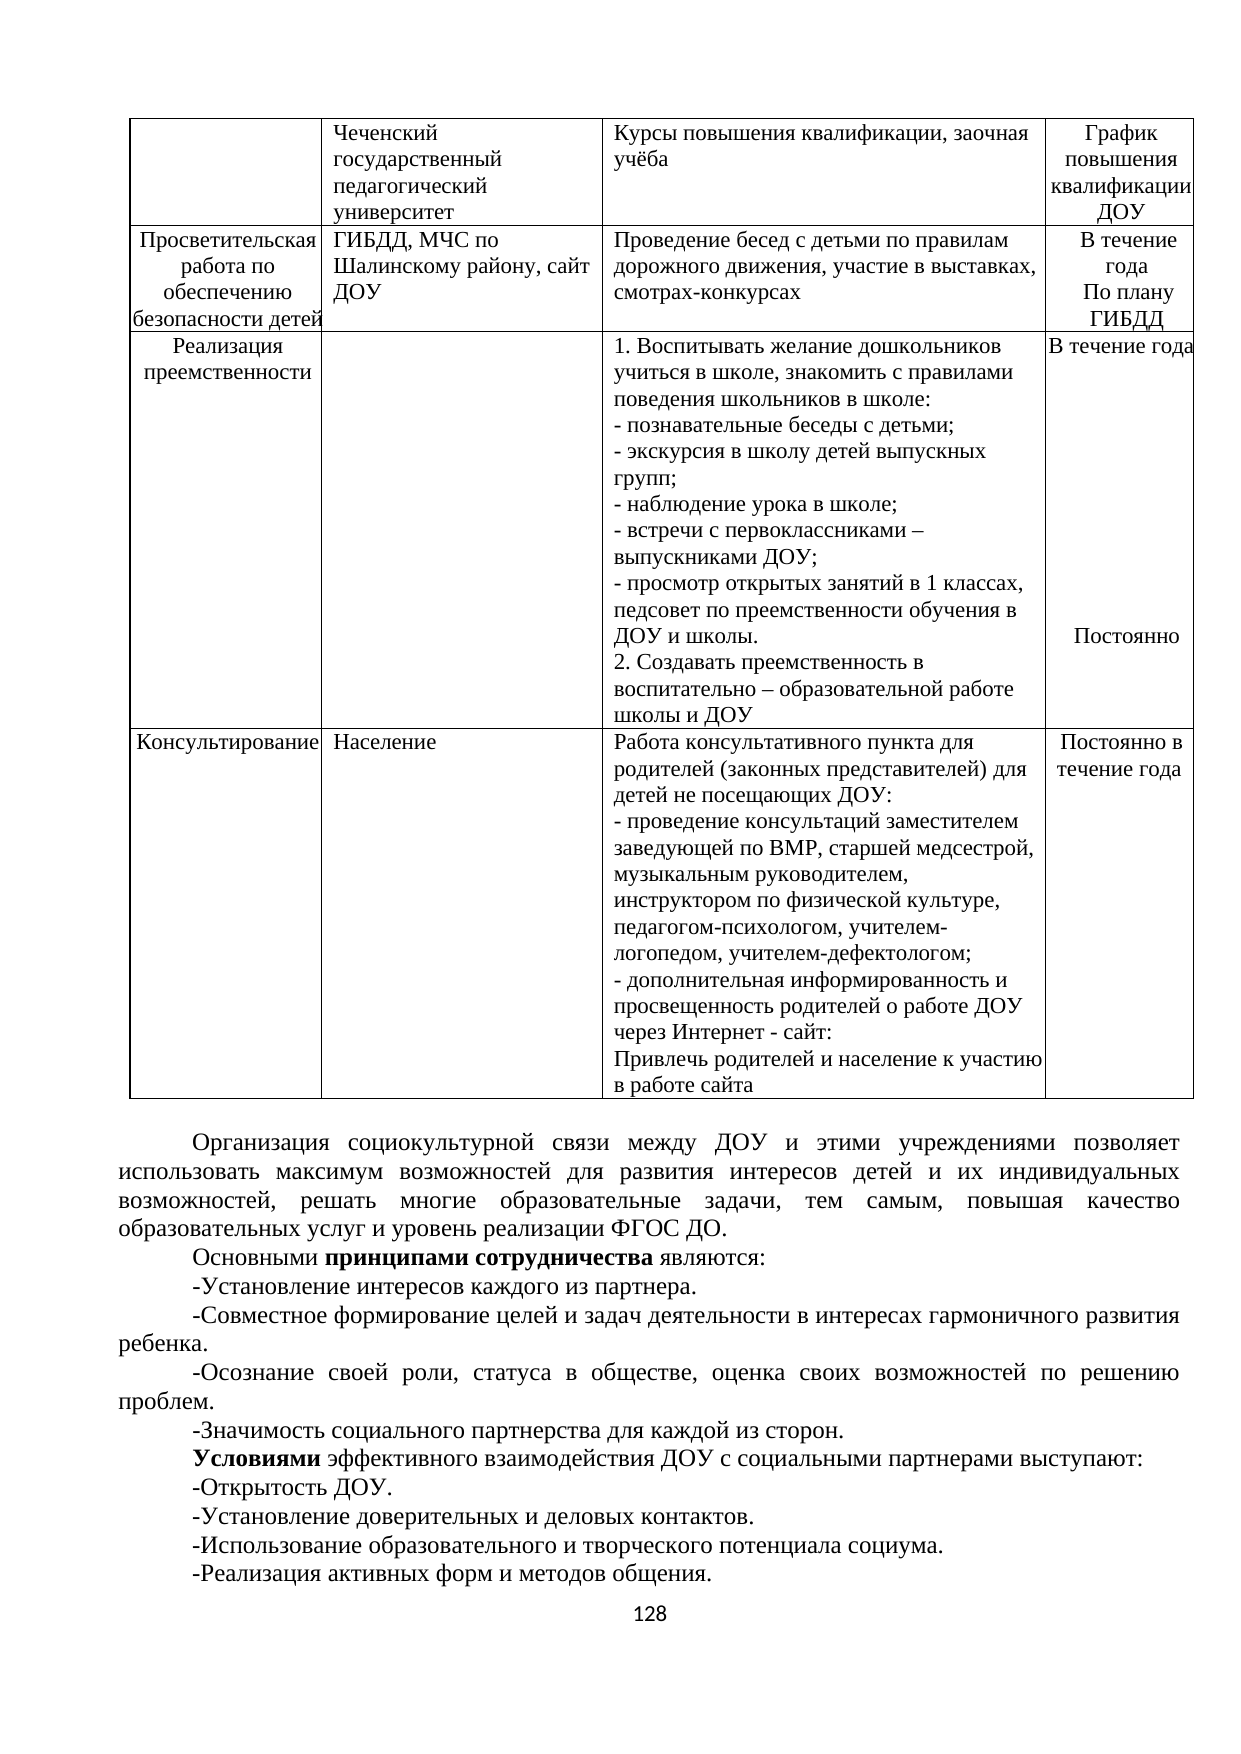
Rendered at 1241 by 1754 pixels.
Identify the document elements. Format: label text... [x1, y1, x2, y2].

text Условиями эффективного взаимодействия ДОУ с социальными партнерами выступают: [118, 1443, 1181, 1472]
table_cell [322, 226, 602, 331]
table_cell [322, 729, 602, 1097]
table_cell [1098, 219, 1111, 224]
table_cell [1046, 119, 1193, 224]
text -Значимость социального партнерства для каждой из сторон. [118, 1415, 1181, 1443]
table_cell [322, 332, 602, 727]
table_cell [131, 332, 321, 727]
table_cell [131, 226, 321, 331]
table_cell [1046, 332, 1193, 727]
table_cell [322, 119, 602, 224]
text Основными принципами сотрудничества являются: [118, 1242, 1181, 1271]
text -Осознание своей роли, статуса в обществе, оценка своих возможностей по решению проблем. [118, 1357, 1181, 1415]
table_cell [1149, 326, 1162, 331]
text -Совместное формирование целей и задач деятельности в интересах гармоничного развития ребенка. [118, 1300, 1181, 1357]
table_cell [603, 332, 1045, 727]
text -Использование образовательного и творческого потенциала социума. [118, 1530, 1181, 1558]
text -Установление интересов каждого из партнера. [118, 1271, 1181, 1300]
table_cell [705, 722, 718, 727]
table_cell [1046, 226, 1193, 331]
text -Реализация активных форм и методов общения. [118, 1558, 1181, 1587]
text -Открытость ДОУ. [118, 1472, 1181, 1501]
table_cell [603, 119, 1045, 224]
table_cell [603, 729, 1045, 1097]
text Организация социокультурной связи между ДОУ и этими учреждениями позволяет использовать максимум возможностей для развития интересов детей и их индивидуальных возможностей, решать многие образовательные задачи, тем самым, повышая качество образовательных услуг и уровень реализации ФГОС ДО. [118, 1127, 1181, 1242]
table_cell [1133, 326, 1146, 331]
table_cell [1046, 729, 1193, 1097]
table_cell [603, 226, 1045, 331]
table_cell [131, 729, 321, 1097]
text -Установление доверительных и деловых контактов. [118, 1501, 1181, 1530]
